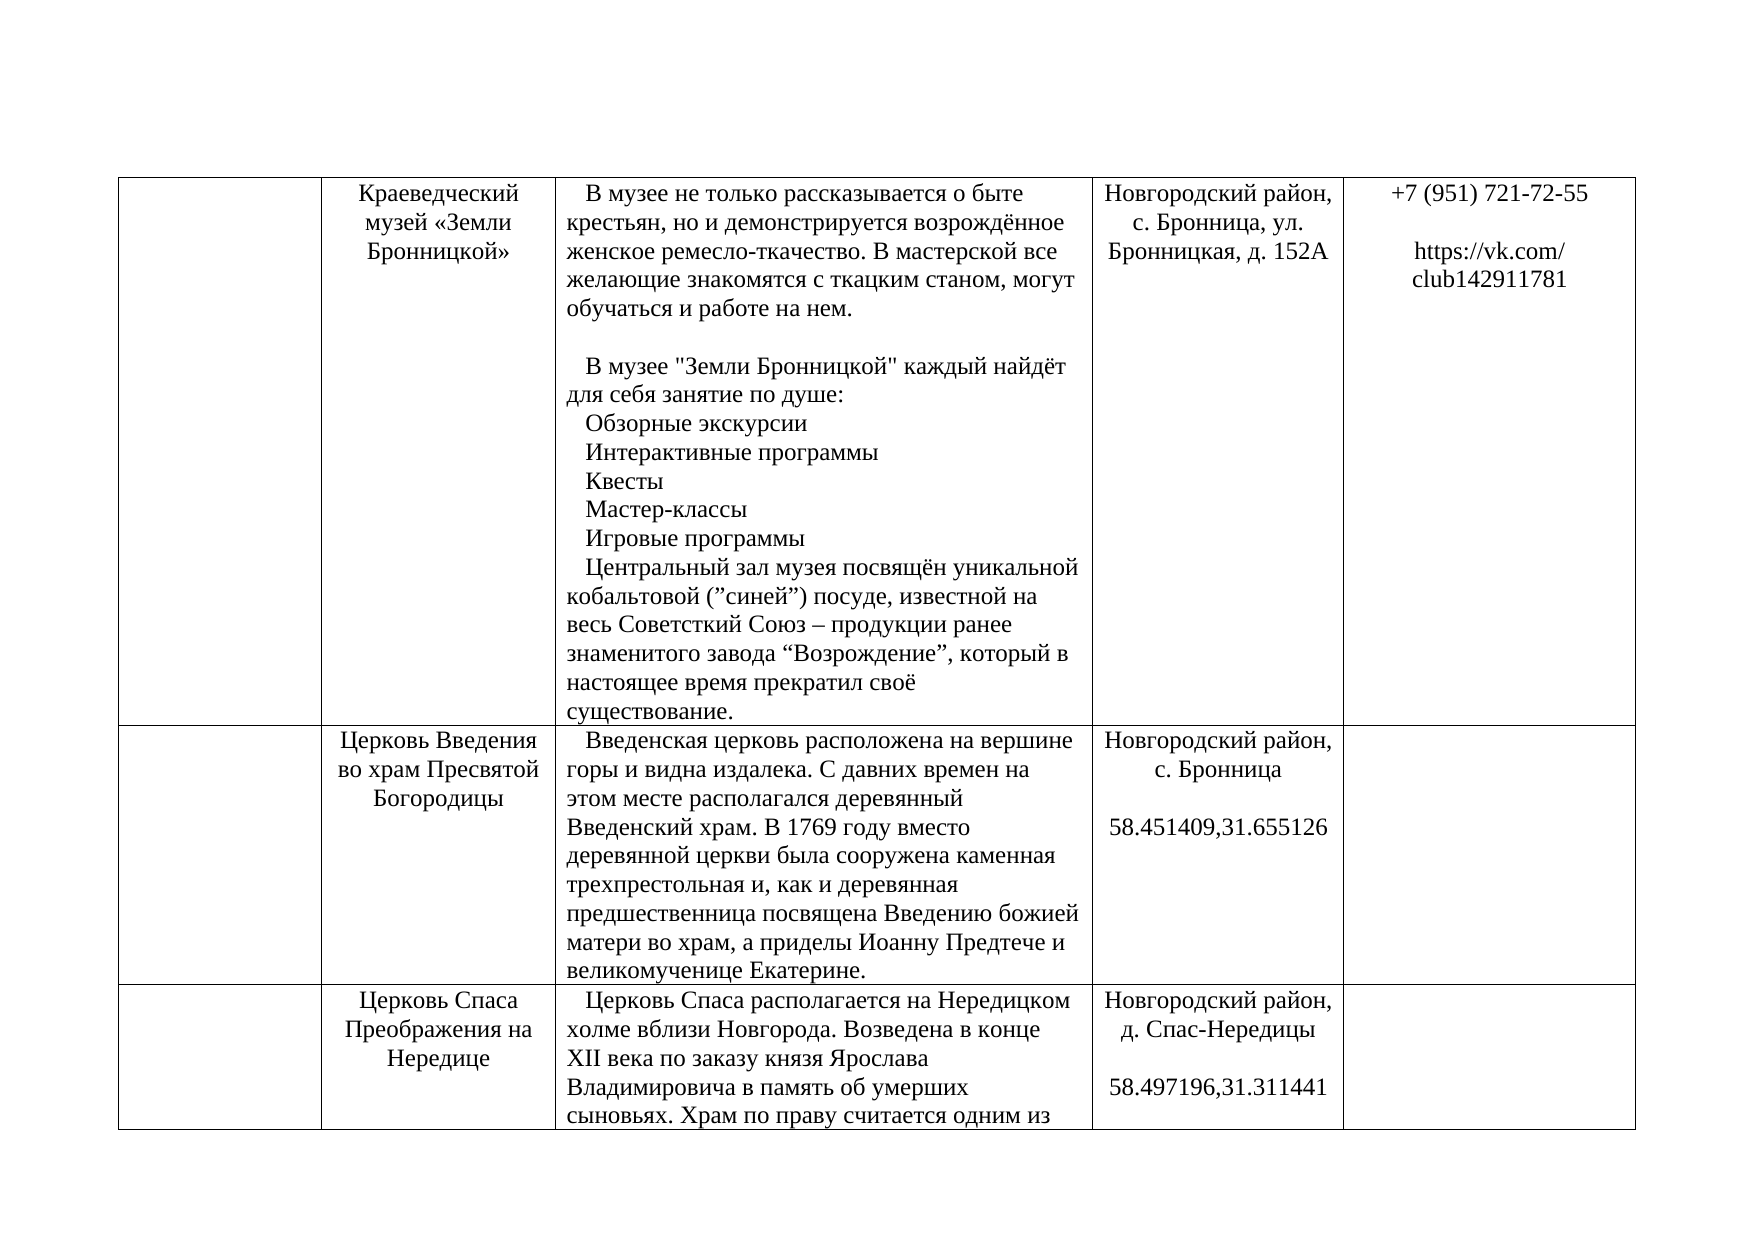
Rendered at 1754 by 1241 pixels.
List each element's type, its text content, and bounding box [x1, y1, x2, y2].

table_cell [119, 985, 321, 1129]
table_cell Краеведческий музей «Земли Бронницкой» [322, 178, 555, 724]
table_cell [1344, 985, 1635, 1129]
table_cell [119, 178, 321, 724]
table_cell +7 (951) 721-72-55 https://vk.com/club142911781 [1344, 178, 1635, 724]
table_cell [1093, 985, 1343, 1129]
table_cell [119, 726, 321, 984]
table_cell Церковь Введения во храм Пресвятой Богородицы [322, 726, 555, 984]
table_cell Новгородский район, с. Бронница, ул. Бронницкая, д. 152А [1093, 178, 1343, 724]
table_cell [322, 985, 555, 1129]
table_cell Новгородский район, с. Бронница 58.451409,31.655126 [1093, 726, 1343, 984]
table_cell [1344, 726, 1635, 984]
table_cell В музее не только рассказывается о быте крестьян, но и демонстрируется возрождённое женское ремесло-ткачество. В мастерской все желающие знакомятся с ткацким станом, могут обучаться и работе на нем. В музее "Земли Бронницкой" каждый найдёт для себя занятие по душе: Обзорные экскурсии Интерактивные программы Квесты Мастер-классы Игровые программы Центральный зал музея посвящён уникальной кобальтовой (”синей”) посуде, известной на весь Советсткий Союз – продукции ранее знаменитого завода “Возрождение”, который в настоящее время прекратил своё существование. [556, 178, 1092, 724]
table_cell Введенская церковь расположена на вершине горы и видна издалека. С давних времен на этом месте располагался деревянный Введенский храм. В 1769 году вместо деревянной церкви была сооружена каменная трехпрестольная и, как и деревянная предшественница посвящена Введению божией матери во храм, а приделы Иоанну Предтече и великомученице Екатерине. [556, 726, 1092, 984]
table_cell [556, 985, 1092, 1129]
